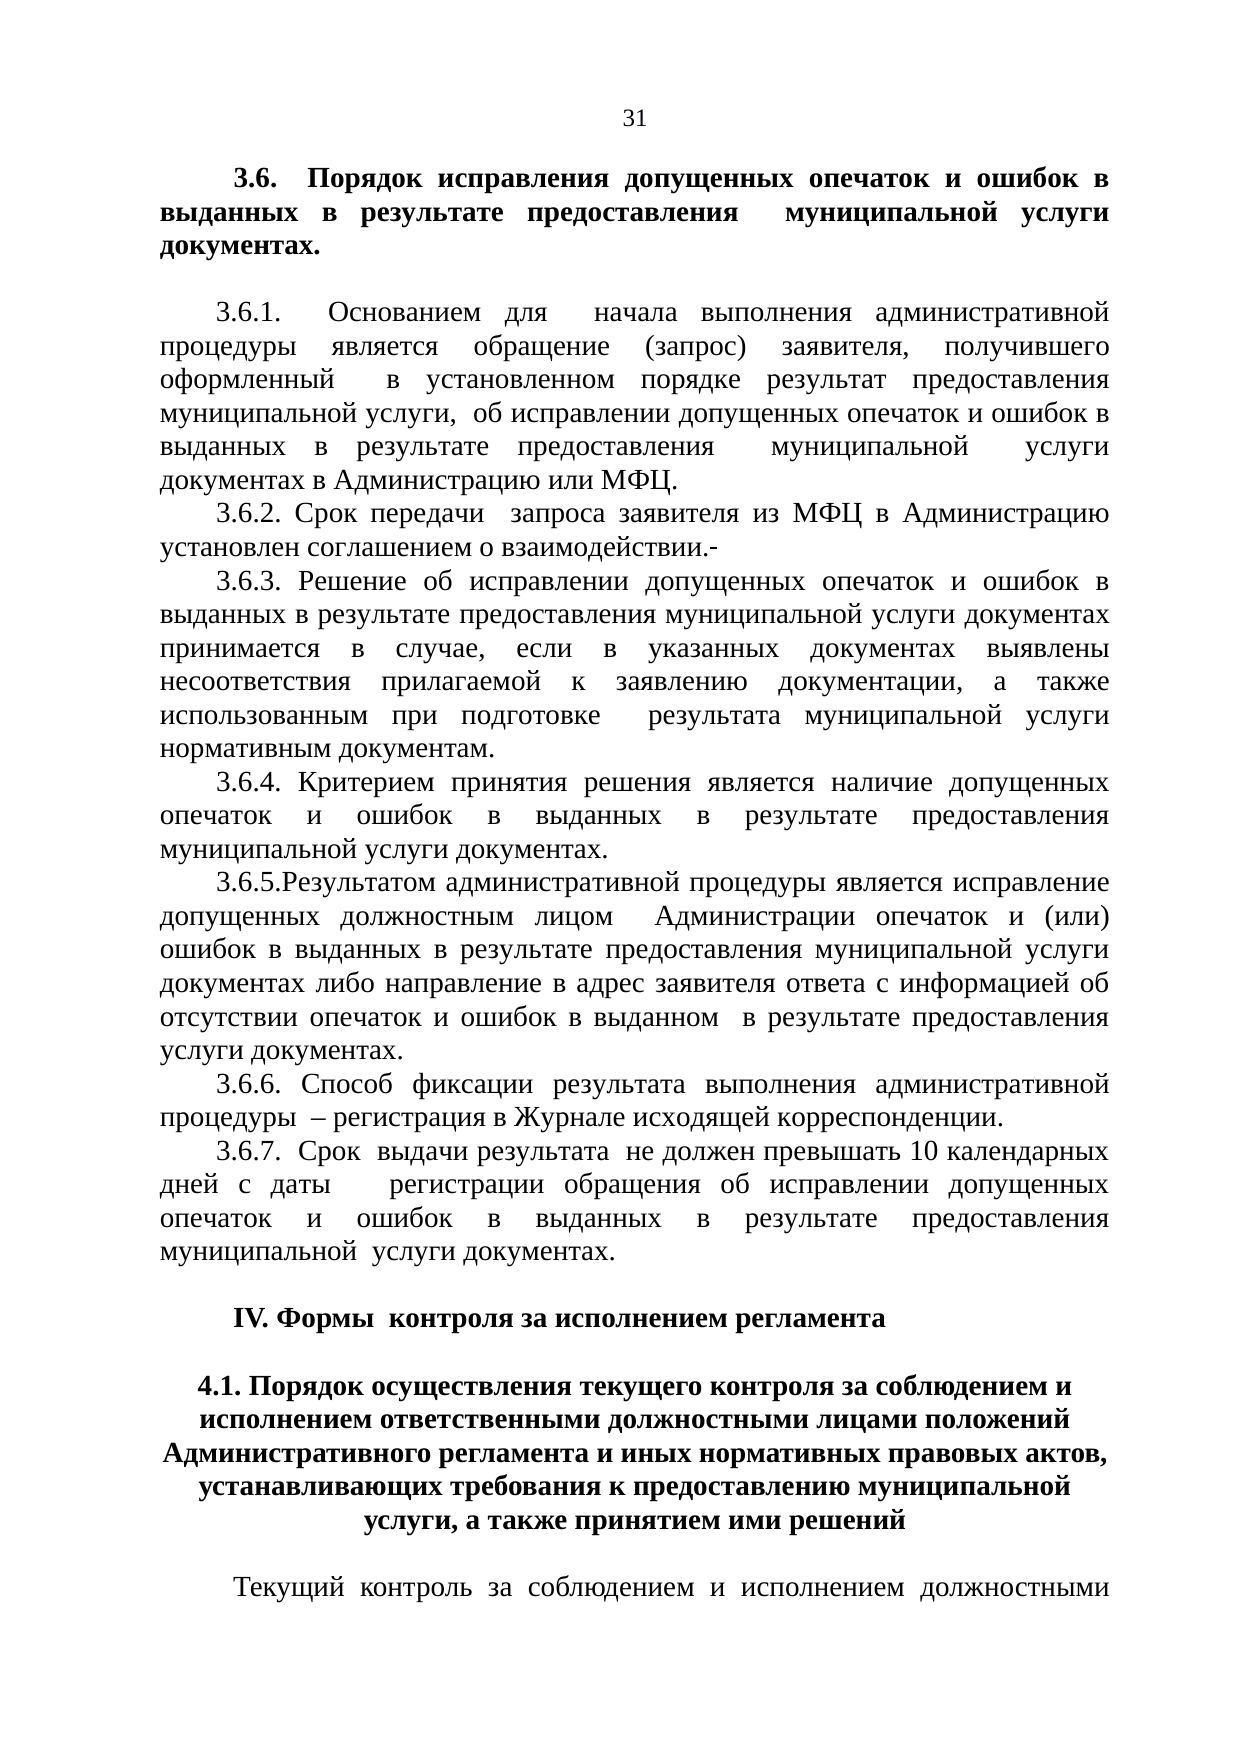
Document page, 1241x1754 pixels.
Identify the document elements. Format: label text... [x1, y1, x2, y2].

text 3.6.2. Срок передачи запроса заявителя из МФЦ в Администрацию установлен соглашением о взаимодействии. [159, 496, 1110, 563]
text 3.6.7. Срок выдачи результата не должен превышать 10 календарных дней с даты регистрации обращения об исправлении допущенных опечаток и ошибок в выданных в результате предоставления муниципальной услуги документах. [159, 1133, 1110, 1267]
text 3.6.4. Критерием принятия решения является наличие допущенных опечаток и ошибок в выданных в результате предоставления муниципальной услуги документах. [159, 764, 1110, 864]
text 3.6.6. Способ фиксации результата выполнения административной процедуры – регистрация в Журнале исходящей корреспонденции. [159, 1066, 1110, 1133]
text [159, 1569, 1110, 1602]
text 3.6.5.Результатом административной процедуры является исправление допущенных должностным лицом Администрации опечаток и (или) ошибок в выданных в результате предоставления муниципальной услуги документах либо направление в адрес заявителя ответа с информацией об отсутствии опечаток и ошибок в выданном в результате предоставления услуги документах. [159, 864, 1110, 1066]
text 3.6. Порядок исправления допущенных опечаток и ошибок в выданных в результате предоставления муниципальной услуги документах. [159, 160, 1110, 261]
text IV. Формы контроля за исполнением регламента [159, 1301, 1110, 1334]
text 3.6.1. Основанием для начала выполнения административной процедуры является обращение (запрос) заявителя, получившего оформленный в установленном порядке результат предоставления муниципальной услуги, об исправлении допущенных опечаток и ошибок в выданных в результате предоставления муниципальной услуги документах в Администрацию или МФЦ. [159, 294, 1110, 496]
text 4.1. Порядок осуществления текущего контроля за соблюдением и исполнением ответственными должностными лицами положений Административного регламента и иных нормативных правовых актов, устанавливающих требования к предоставлению муниципальной услуги, а также принятием ими решений [159, 1368, 1110, 1535]
text 3.6.3. Решение об исправлении допущенных опечаток и ошибок в выданных в результате предоставления муниципальной услуги документах принимается в случае, если в указанных документах выявлены несоответствия прилагаемой к заявлению документации, а также использованным при подготовке результата муниципальной услуги нормативным документам. [159, 563, 1110, 764]
